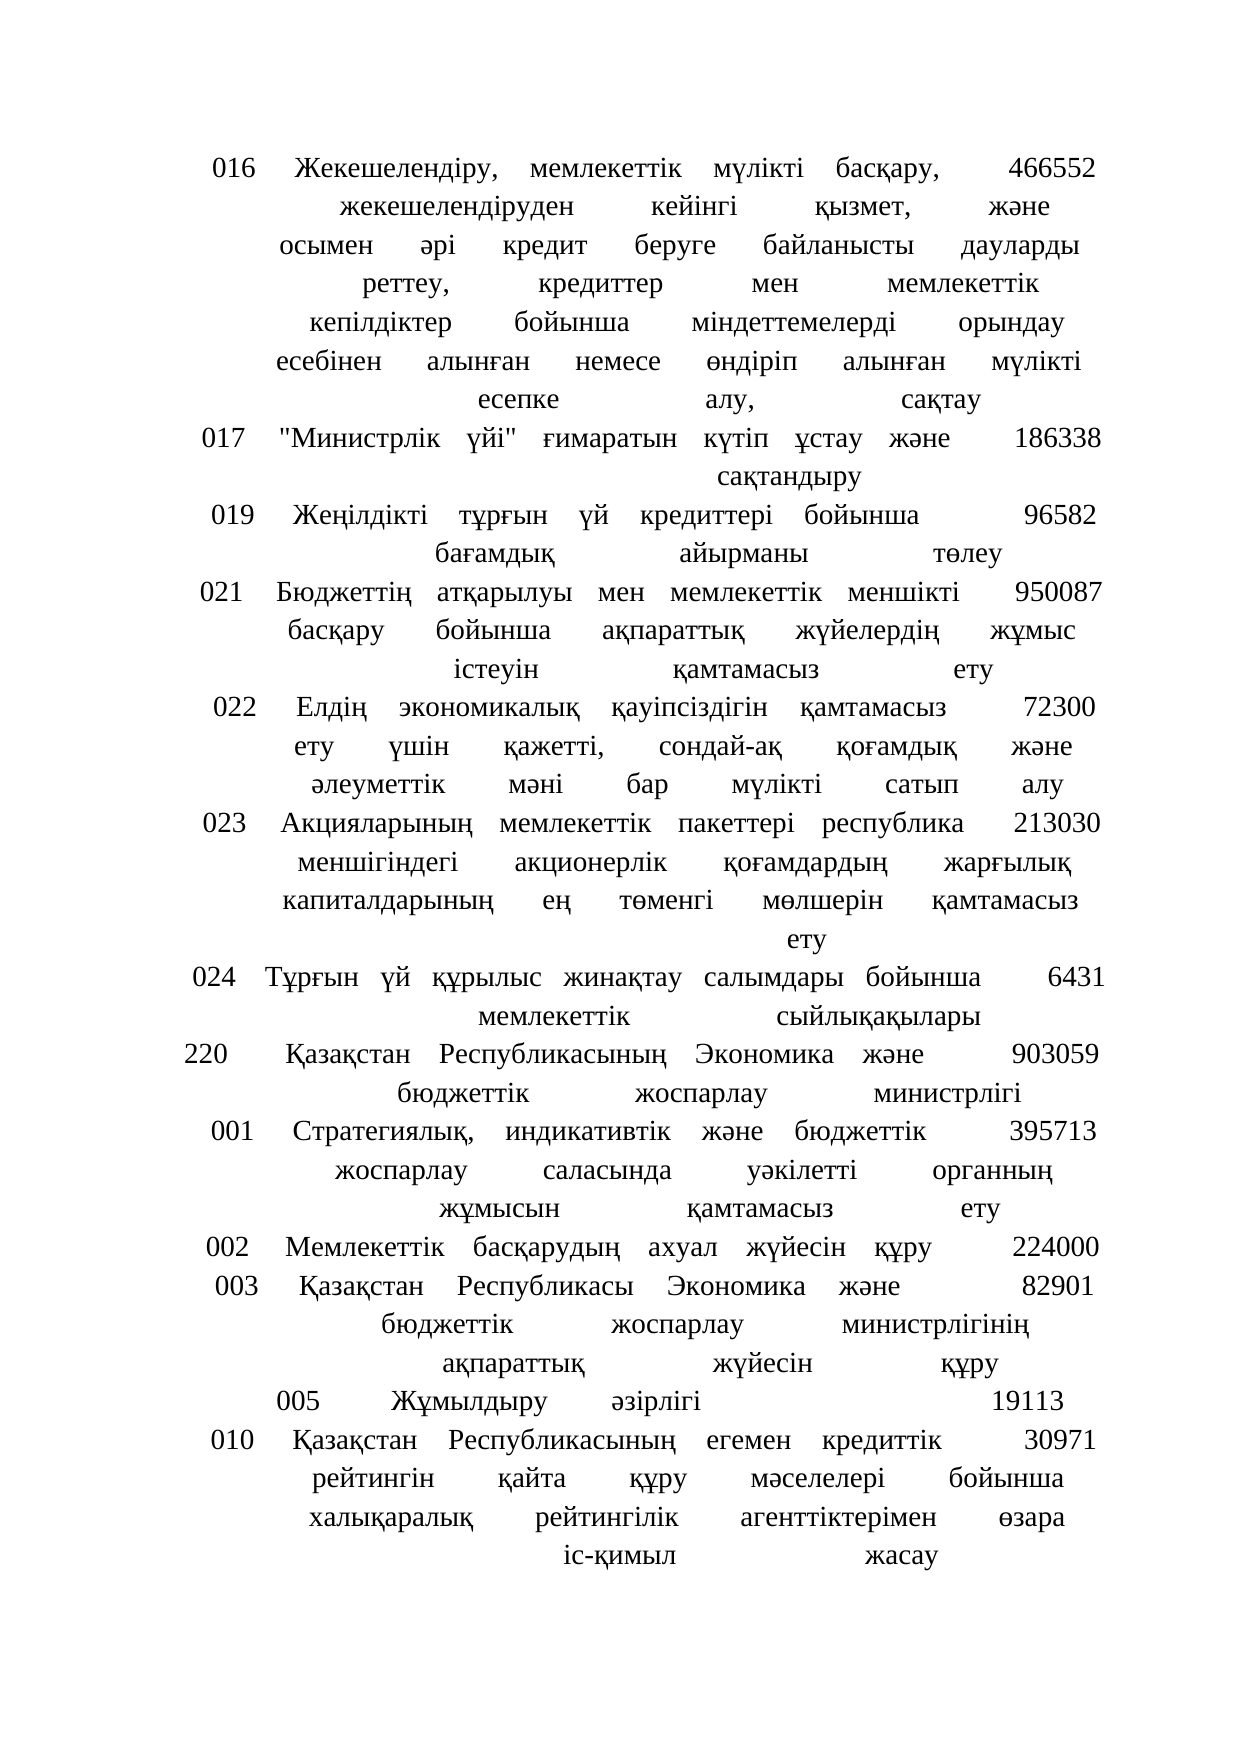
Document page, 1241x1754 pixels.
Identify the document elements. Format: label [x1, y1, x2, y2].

text [112, 150, 1128, 1571]
